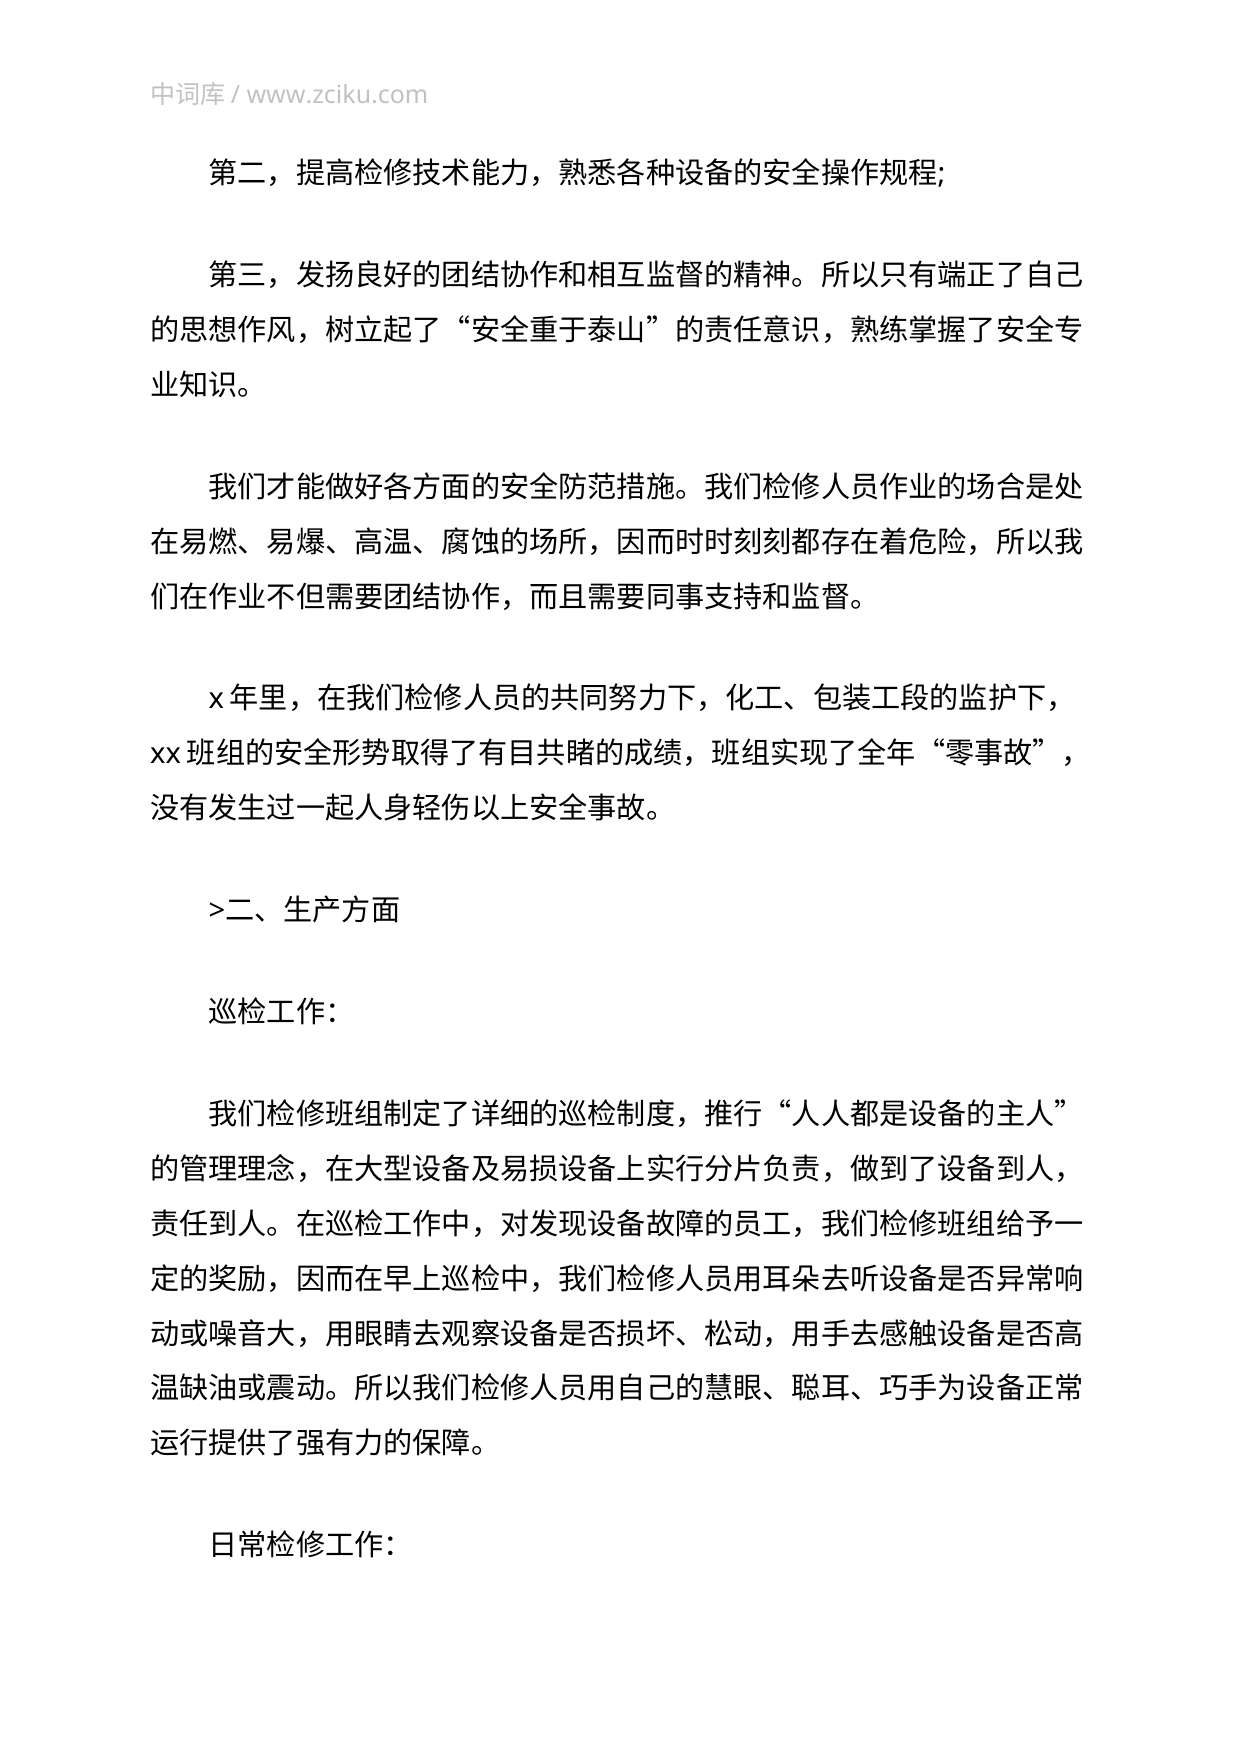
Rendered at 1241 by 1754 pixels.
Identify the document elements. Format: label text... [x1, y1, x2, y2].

text 第三，发扬良好的团结协作和相互监督的精神。所以只有端正了自己的思想作风，树立起了“安全重于泰山”的责任意识，熟练掌握了安全专业知识。 [150, 252, 1090, 404]
text 巡检工作： [150, 989, 1090, 1031]
text 我们才能做好各方面的安全防范措施。我们检修人员作业的场合是处在易燃、易爆、高温、腐蚀的场所，因而时时刻刻都存在着危险，所以我们在作业不但需要团结协作，而且需要同事支持和监督。 [150, 463, 1090, 616]
text 第二，提高检修技术能力，熟悉各种设备的安全操作规程; [150, 150, 1090, 192]
text >二、生产方面 [150, 887, 1090, 929]
text 我们检修班组制定了详细的巡检制度，推行“人人都是设备的主人”的管理理念，在大型设备及易损设备上实行分片负责，做到了设备到人，责任到人。在巡检工作中，对发现设备故障的员工，我们检修班组给予一定的奖励，因而在早上巡检中，我们检修人员用耳朵去听设备是否异常响动或噪音大，用眼睛去观察设备是否损坏、松动，用手去感触设备是否高温缺油或震动。所以我们检修人员用自己的慧眼、聪耳、巧手为设备正常运行提供了强有力的保障。 [150, 1091, 1090, 1462]
text x年里，在我们检修人员的共同努力下，化工、包装工段的监护下，xx班组的安全形势取得了有目共睹的成绩，班组实现了全年“零事故”，没有发生过一起人身轻伤以上安全事故。 [150, 675, 1090, 827]
text 日常检修工作： [150, 1522, 1090, 1564]
